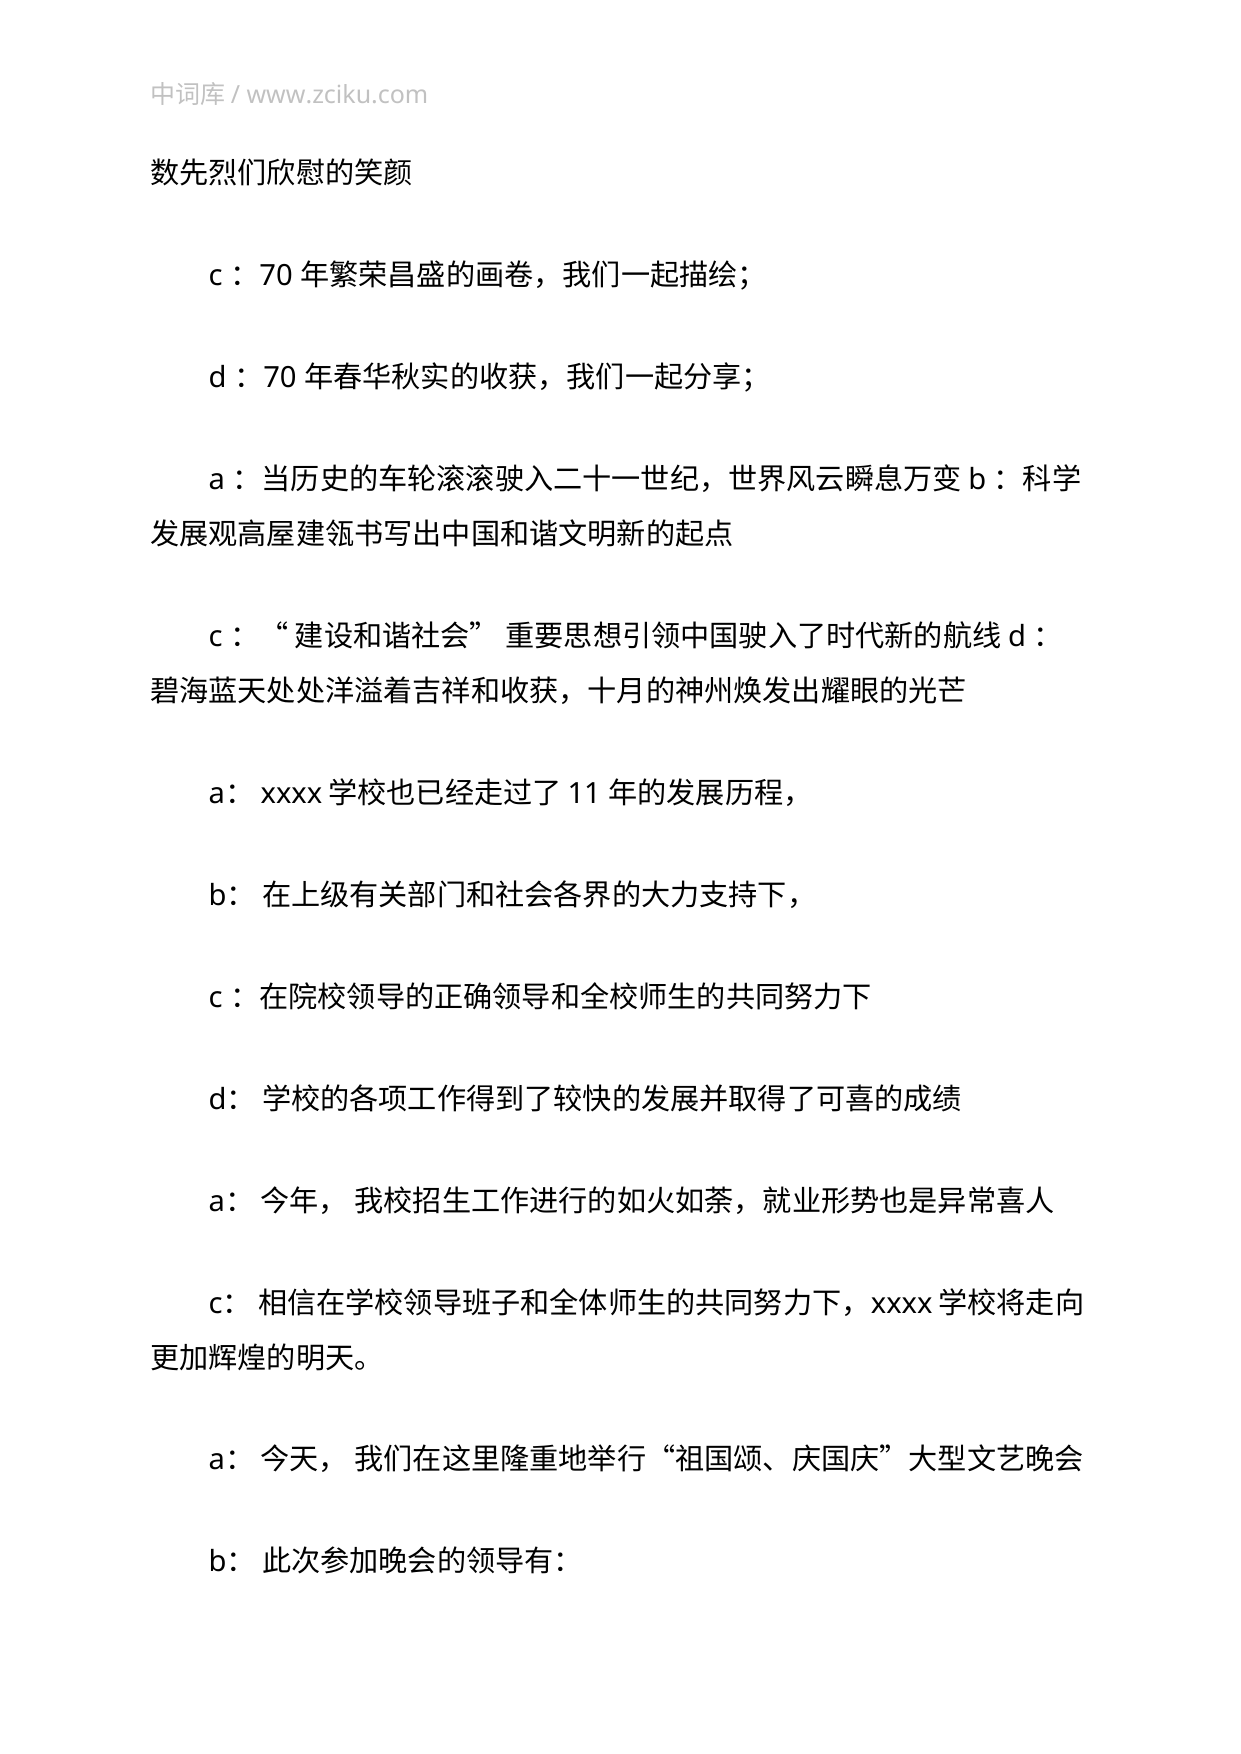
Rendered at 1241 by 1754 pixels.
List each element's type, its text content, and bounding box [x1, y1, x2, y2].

text b： 此次参加晚会的领导有： [150, 1538, 1090, 1580]
text a： 今年， 我校招生工作进行的如火如荼，就业形势也是异常喜人 [150, 1177, 1090, 1219]
text b： 在上级有关部门和社会各界的大力支持下， [150, 871, 1090, 914]
text a ：当历史的车轮滚滚驶入二十一世纪，世界风云瞬息万变 b ：科学发展观高屋建瓴书写出中国和谐文明新的起点 [150, 456, 1090, 553]
text a： 今天， 我们在这里隆重地举行“祖国颂、庆国庆”大型文艺晚会 [150, 1436, 1090, 1478]
text c ：“ 建设和谐社会” 重要思想引领中国驶入了时代新的航线 d ：碧海蓝天处处洋溢着吉祥和收获，十月的神州焕发出耀眼的光芒 [150, 612, 1090, 710]
text a： xxxx学校也已经走过了11 年的发展历程， [150, 769, 1090, 812]
text d： 学校的各项工作得到了较快的发展并取得了可喜的成绩 [150, 1075, 1090, 1118]
text c： 相信在学校领导班子和全体师生的共同努力下，xxxx学校将走向更加辉煌的明天。 [150, 1279, 1090, 1376]
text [150, 150, 1090, 192]
text d ：70 年春华秋实的收获，我们一起分享； [150, 354, 1090, 396]
text c ：70 年繁荣昌盛的画卷，我们一起描绘； [150, 252, 1090, 294]
text c ：在院校领导的正确领导和全校师生的共同努力下 [150, 973, 1090, 1016]
